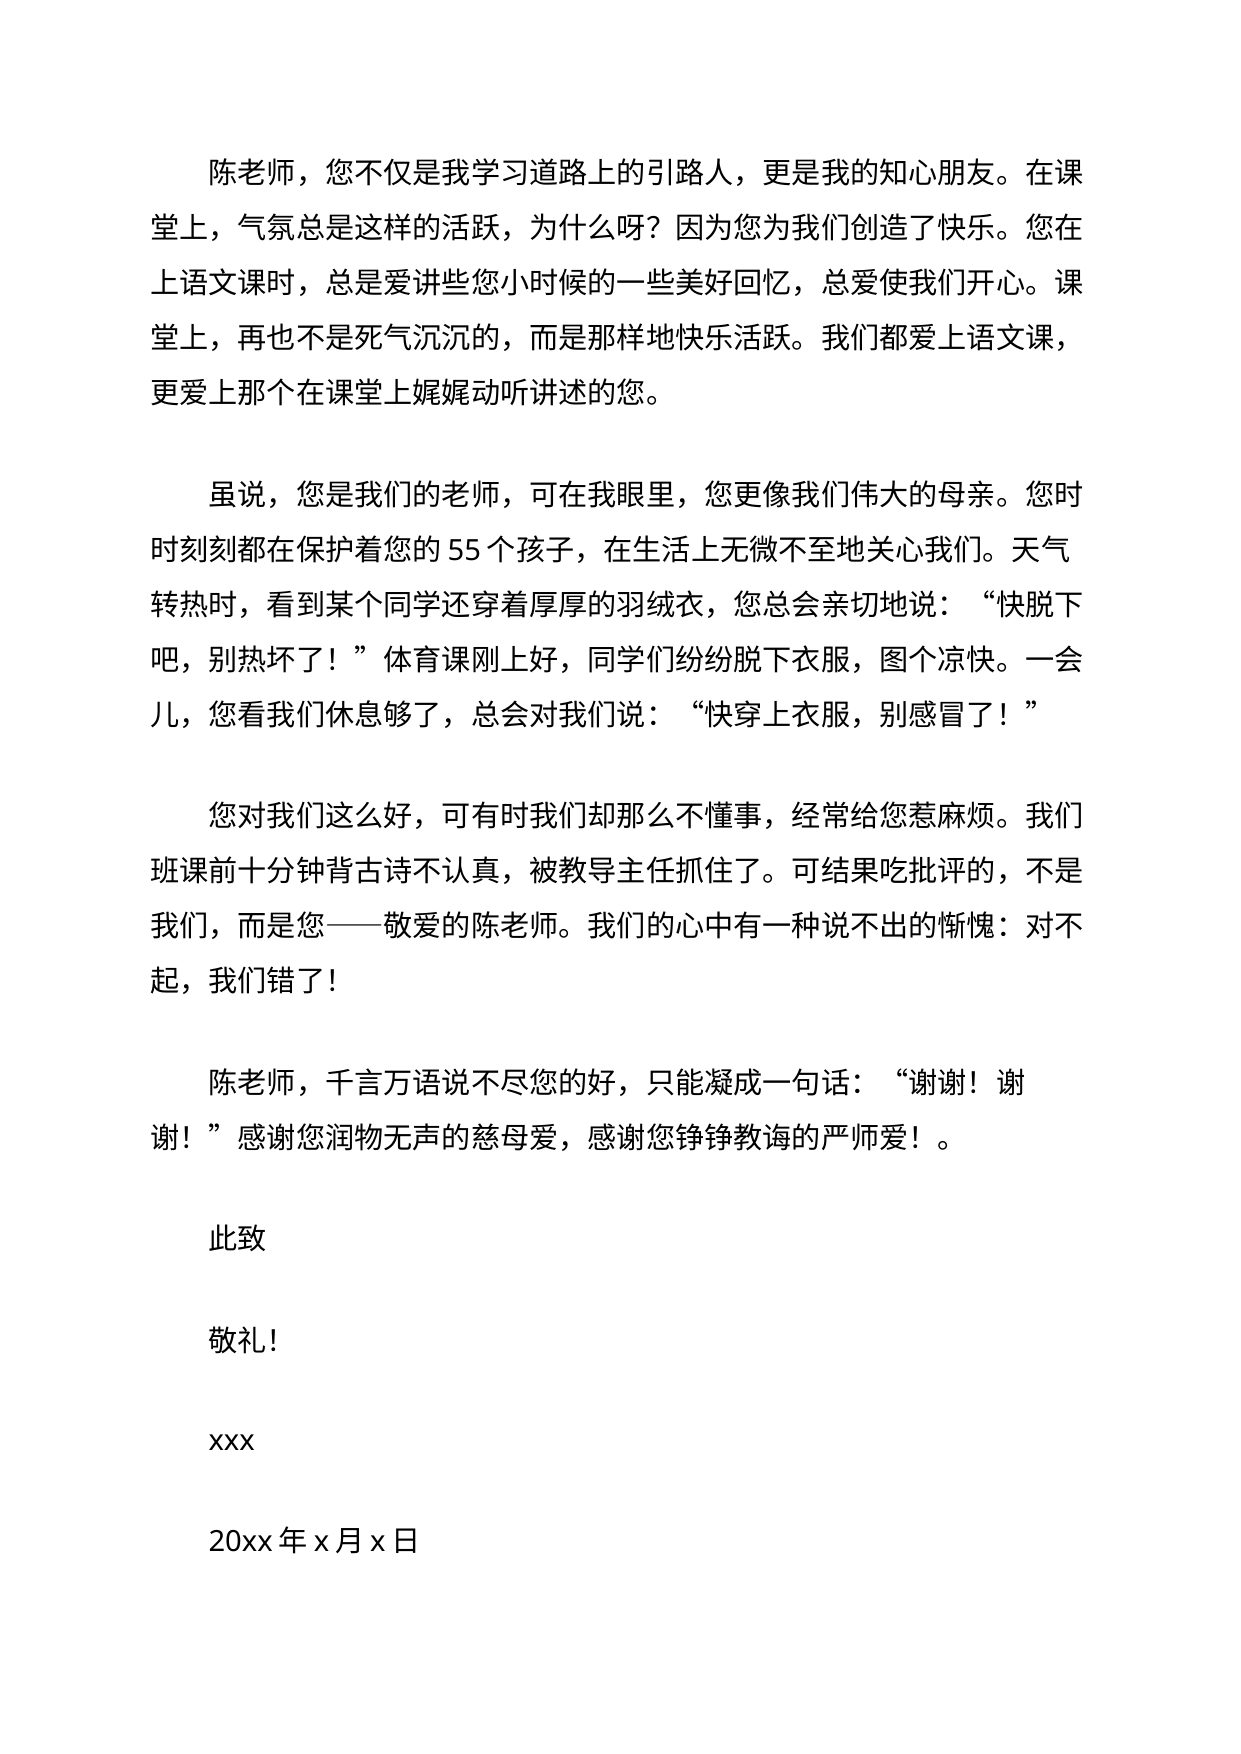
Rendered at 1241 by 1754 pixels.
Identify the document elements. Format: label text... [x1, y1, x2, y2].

text 20xx年x月x日 [150, 1518, 1090, 1560]
text 虽说，您是我们的老师，可在我眼里，您更像我们伟大的母亲。您时时刻刻都在保护着您的55个孩子，在生活上无微不至地关心我们。天气转热时，看到某个同学还穿着厚厚的羽绒衣，您总会亲切地说：“快脱下吧，别热坏了！”体育课刚上好，同学们纷纷脱下衣服，图个凉快。一会儿，您看我们休息够了，总会对我们说：“快穿上衣服，别感冒了！” [150, 471, 1090, 733]
text 陈老师，您不仅是我学习道路上的引路人，更是我的知心朋友。在课堂上，气氛总是这样的活跃，为什么呀？因为您为我们创造了快乐。您在上语文课时，总是爱讲些您小时候的一些美好回忆，总爱使我们开心。课堂上，再也不是死气沉沉的，而是那样地快乐活跃。我们都爱上语文课，更爱上那个在课堂上娓娓动听讲述的您。 [150, 150, 1090, 412]
text 敬礼！ [150, 1318, 1090, 1360]
text 此致 [150, 1216, 1090, 1258]
text 陈老师，千言万语说不尽您的好，只能凝成一句话：“谢谢！谢谢！”感谢您润物无声的慈母爱，感谢您铮铮教诲的严师爱！。 [150, 1059, 1090, 1156]
text xxx [150, 1419, 1090, 1459]
text 您对我们这么好，可有时我们却那么不懂事，经常给您惹麻烦。我们班课前十分钟背古诗不认真，被教导主任抓住了。可结果吃批评的，不是我们，而是您——敬爱的陈老师。我们的心中有一种说不出的惭愧：对不起，我们错了！ [150, 793, 1090, 1000]
